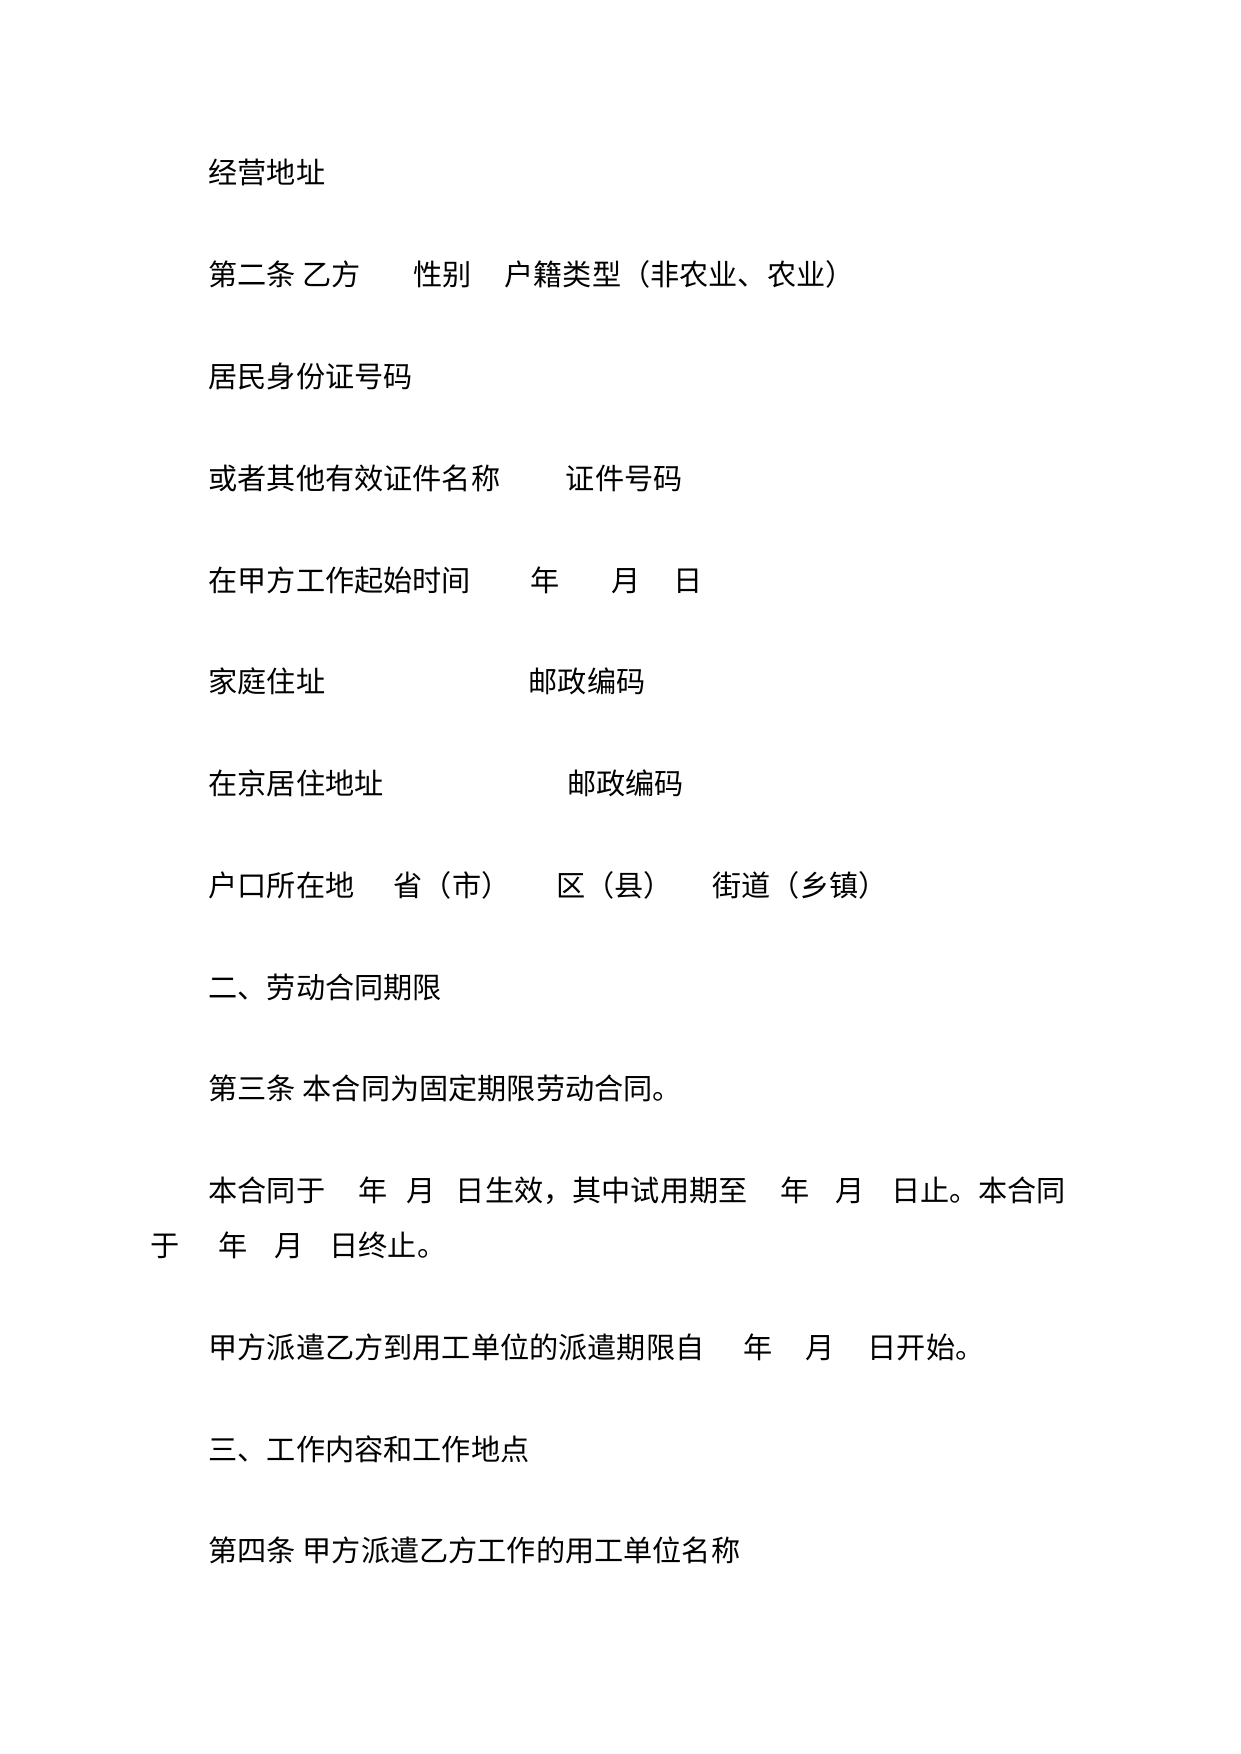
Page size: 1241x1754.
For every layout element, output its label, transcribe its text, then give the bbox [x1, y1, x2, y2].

text 或者其他有效证件名称 证件号码 [150, 455, 1090, 498]
text 甲方派遣乙方到用工单位的派遣期限自 年 月 日开始。 [150, 1324, 1090, 1367]
text 在甲方工作起始时间 年 月 日 [150, 557, 1090, 599]
text 经营地址 [150, 150, 1090, 192]
text 第三条 本合同为固定期限劳动合同。 [150, 1066, 1090, 1108]
text 二、劳动合同期限 [150, 964, 1090, 1006]
text 居民身份证号码 [150, 353, 1090, 396]
text 家庭住址 邮政编码 [150, 659, 1090, 701]
text 户口所在地 省（市） 区（县） 街道（乡镇） [150, 862, 1090, 905]
text 本合同于 年 月 日生效，其中试用期至 年 月 日止。本合同于 年 月 日终止。 [150, 1168, 1090, 1265]
text 第二条 乙方 性别 户籍类型（非农业、农业） [150, 252, 1090, 294]
text 第四条 甲方派遣乙方工作的用工单位名称 [150, 1528, 1090, 1570]
text 在京居住地址 邮政编码 [150, 761, 1090, 803]
text 三、工作内容和工作地点 [150, 1426, 1090, 1468]
